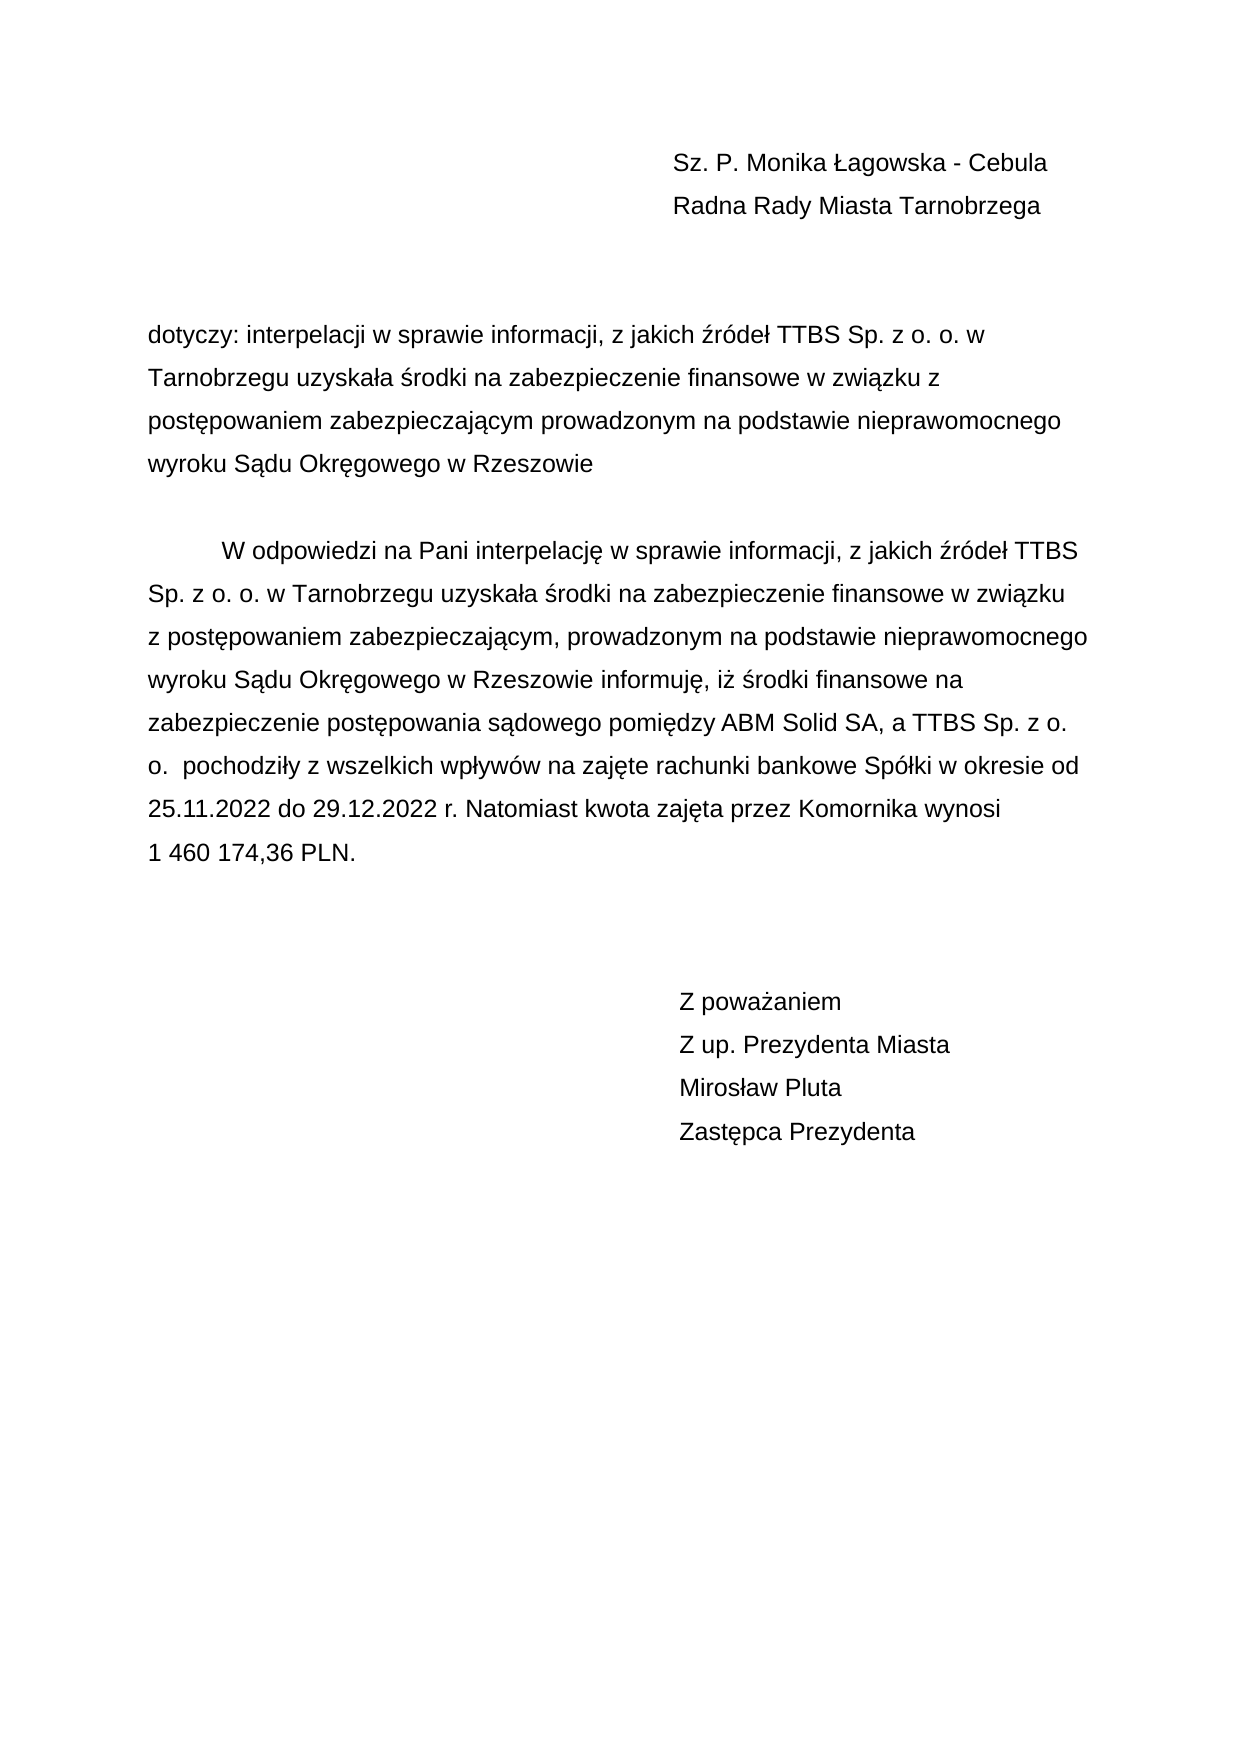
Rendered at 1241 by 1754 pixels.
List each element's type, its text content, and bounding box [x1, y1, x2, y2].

text Z poważaniem [679, 987, 1093, 1016]
text Mirosław Pluta [679, 1073, 1093, 1102]
text Zastępca Prezydenta [679, 1116, 1093, 1145]
text W odpowiedzi na Pani interpelację w sprawie informacji, z jakich źródeł TTBS Sp. z o. o. w Tarnobrzegu uzyskała środki na zabezpieczenie finansowe w związku z postępowaniem zabezpieczającym, prowadzonym na podstawie nieprawomocnego wyroku Sądu Okręgowego w Rzeszowie informuję, iż środki finansowe na zabezpieczenie postępowania sądowego pomiędzy ABM Solid SA, a TTBS Sp. z o. o. pochodziły z wszelkich wpływów na zajęte rachunki bankowe Spółki w okresie od 25.11.2022 do 29.12.2022 r. Natomiast kwota zajęta przez Komornika wynosi 1 460 174,36 PLN. [148, 536, 1093, 866]
text dotyczy: interpelacji w sprawie informacji, z jakich źródeł TTBS Sp. z o. o. w Tarnobrzegu uzyskała środki na zabezpieczenie finansowe w związku z postępowaniem zabezpieczającym prowadzonym na podstawie nieprawomocnego wyroku Sądu Okręgowego w Rzeszowie [148, 320, 1093, 478]
text Z up. Prezydenta Miasta [679, 1030, 1093, 1059]
text Radna Rady Miasta Tarnobrzega [673, 191, 1093, 219]
text Sz. P. Monika Łagowska - Cebula [673, 148, 1093, 176]
